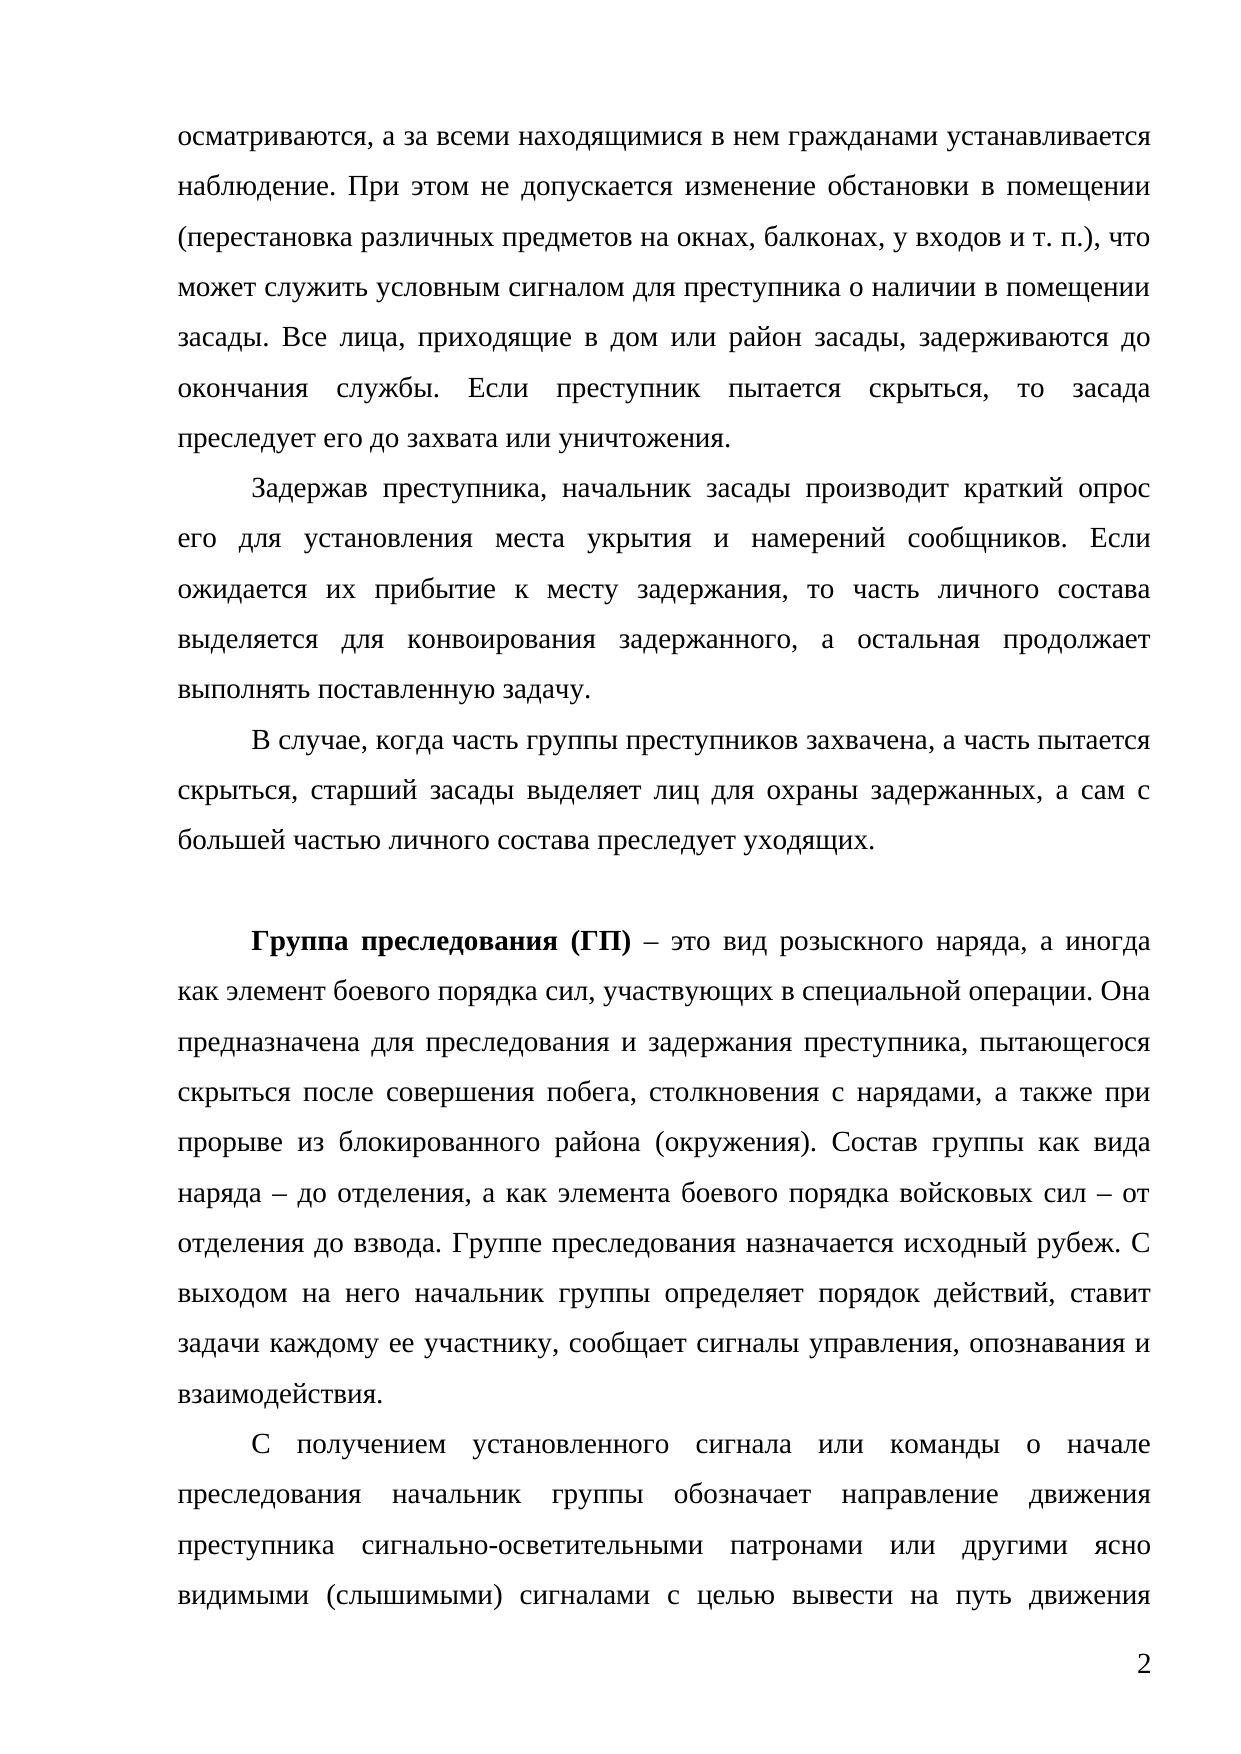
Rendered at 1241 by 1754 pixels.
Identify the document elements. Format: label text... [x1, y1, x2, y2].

text Группа преследования (ГП) – это вид розыскного наряда, а иногда как элемент боевого порядка сил, участвующих в специальной операции. Она предназначена для преследования и задержания преступника, пытающегося скрыться после совершения побега, столкновения с нарядами, а также при прорыве из блокированного района (окружения). Состав группы как вида наряда – до отделения, а как элемента боевого порядка войсковых сил – от отделения до взвода. Группе преследования назначается исходный рубеж. С выходом на него начальник группы определяет порядок действий, ставит задачи каждому ее участнику, сообщает сигналы управления, опознавания и взаимодействия. [177, 923, 1152, 1409]
text Задержав преступника, начальник засады производит краткий опрос его для установления места укрытия и намерений сообщников. Если ожидается их прибытие к месту задержания, то часть личного состава выделяется для конвоирования задержанного, а остальная продолжает выполнять поставленную задачу. [177, 470, 1152, 705]
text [177, 1426, 1152, 1611]
text В случае, когда часть группы преступников захвачена, а часть пытается скрыться, старший засады выделяет лиц для охраны задержанных, а сам с большей частью личного состава преследует уходящих. [177, 722, 1152, 856]
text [177, 118, 1152, 453]
